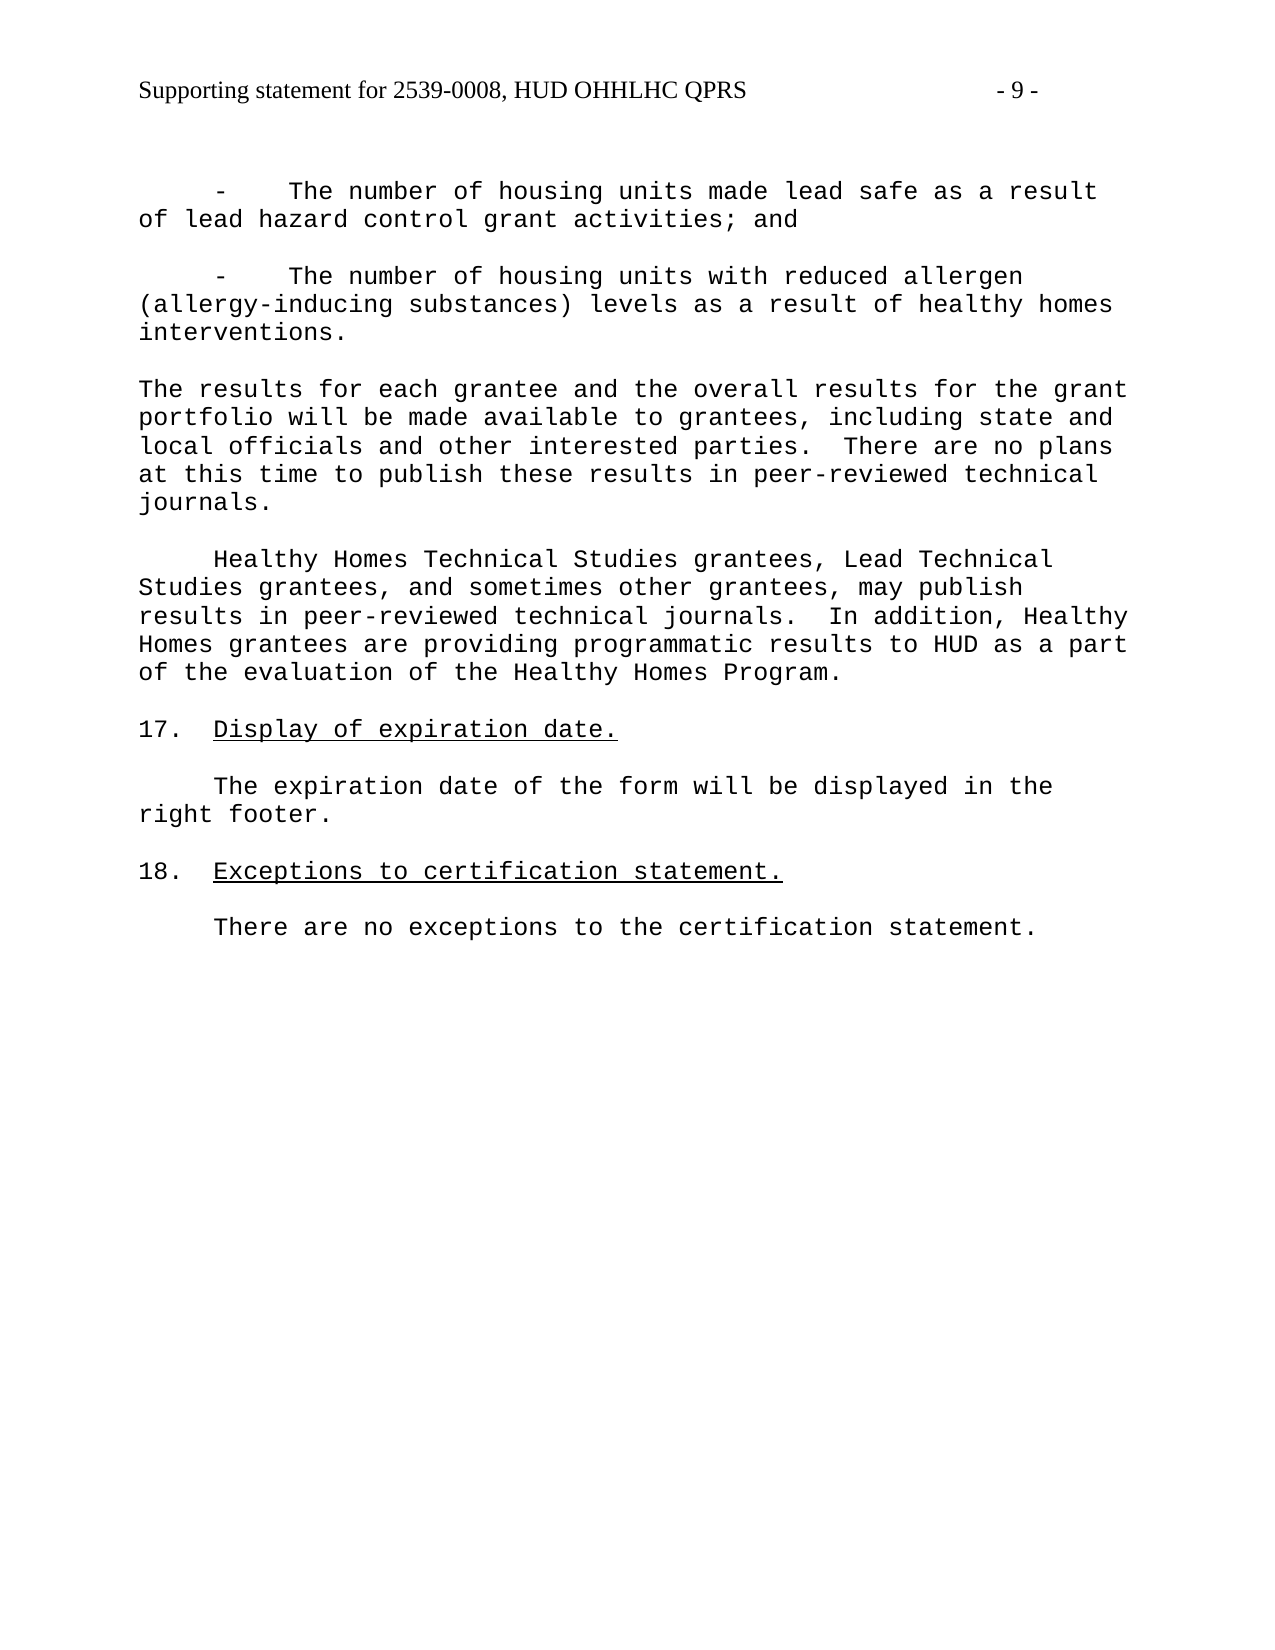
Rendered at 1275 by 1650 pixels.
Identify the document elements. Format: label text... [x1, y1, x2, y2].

text Healthy Homes Technical Studies grantees, Lead Technical Studies grantees, and sometimes other grantees, may publish results in peer-reviewed technical journals. In addition, Healthy Homes grantees are providing programmatic results to HUD as a part of the evaluation of the Healthy Homes Program. [138, 547, 1137, 688]
text The results for each grantee and the overall results for the grant portfolio will be made available to grantees, including state and local officials and other interested parties. There are no plans at this time to publish these results in peer-reviewed technical journals. [138, 377, 1137, 518]
text 17. Display of expiration date. [138, 717, 1137, 745]
text - The number of housing units with reduced allergen (allergy-inducing substances) levels as a result of healthy homes interventions. [138, 263, 1137, 348]
text 18. Exceptions to certification statement. [138, 858, 1137, 887]
text There are no exceptions to the certification statement. [138, 915, 1137, 943]
text - The number of housing units made lead safe as a result of lead hazard control grant activities; and [138, 178, 1137, 235]
text The expiration date of the form will be displayed in the right footer. [138, 773, 1137, 830]
